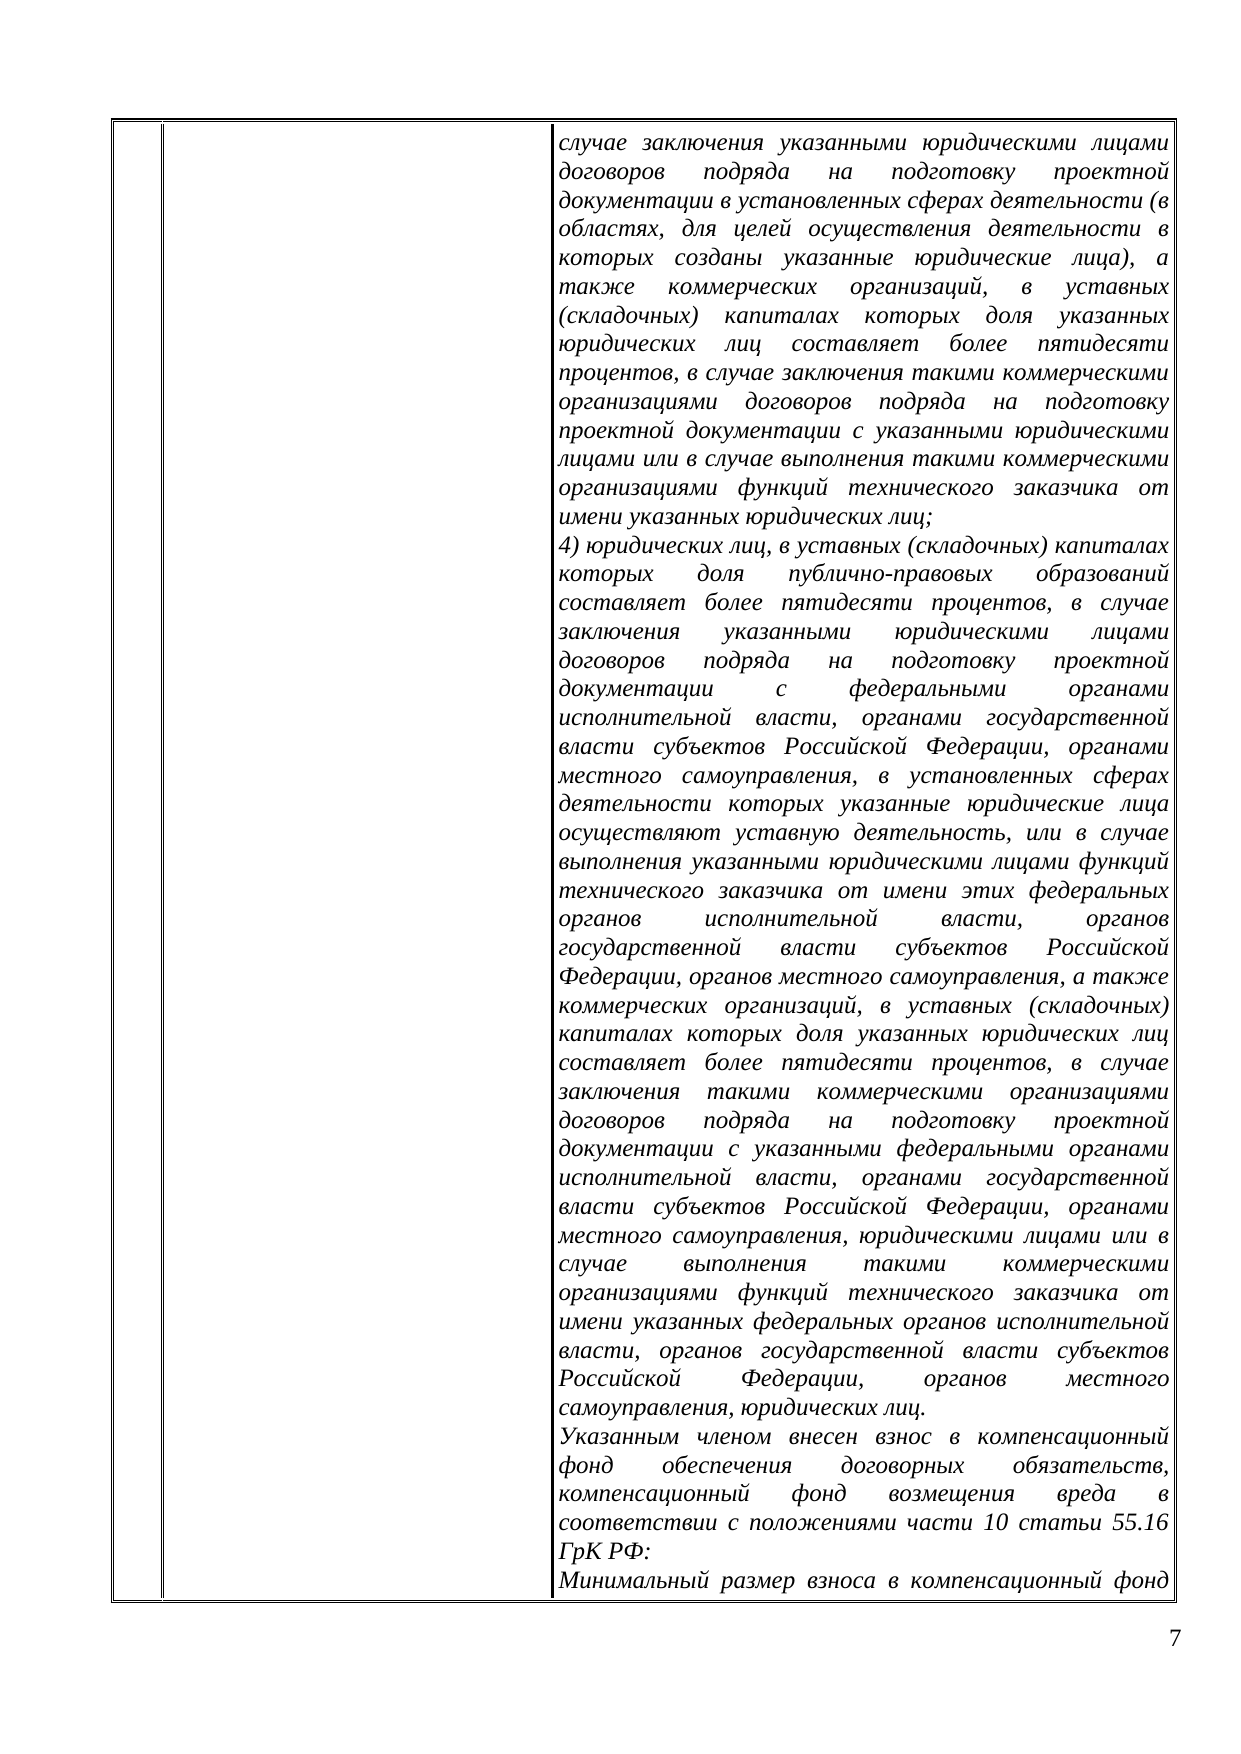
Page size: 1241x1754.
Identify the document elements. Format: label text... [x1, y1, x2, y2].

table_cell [163, 122, 552, 1599]
table_cell 19 [114, 122, 163, 1599]
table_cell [552, 122, 1174, 1599]
